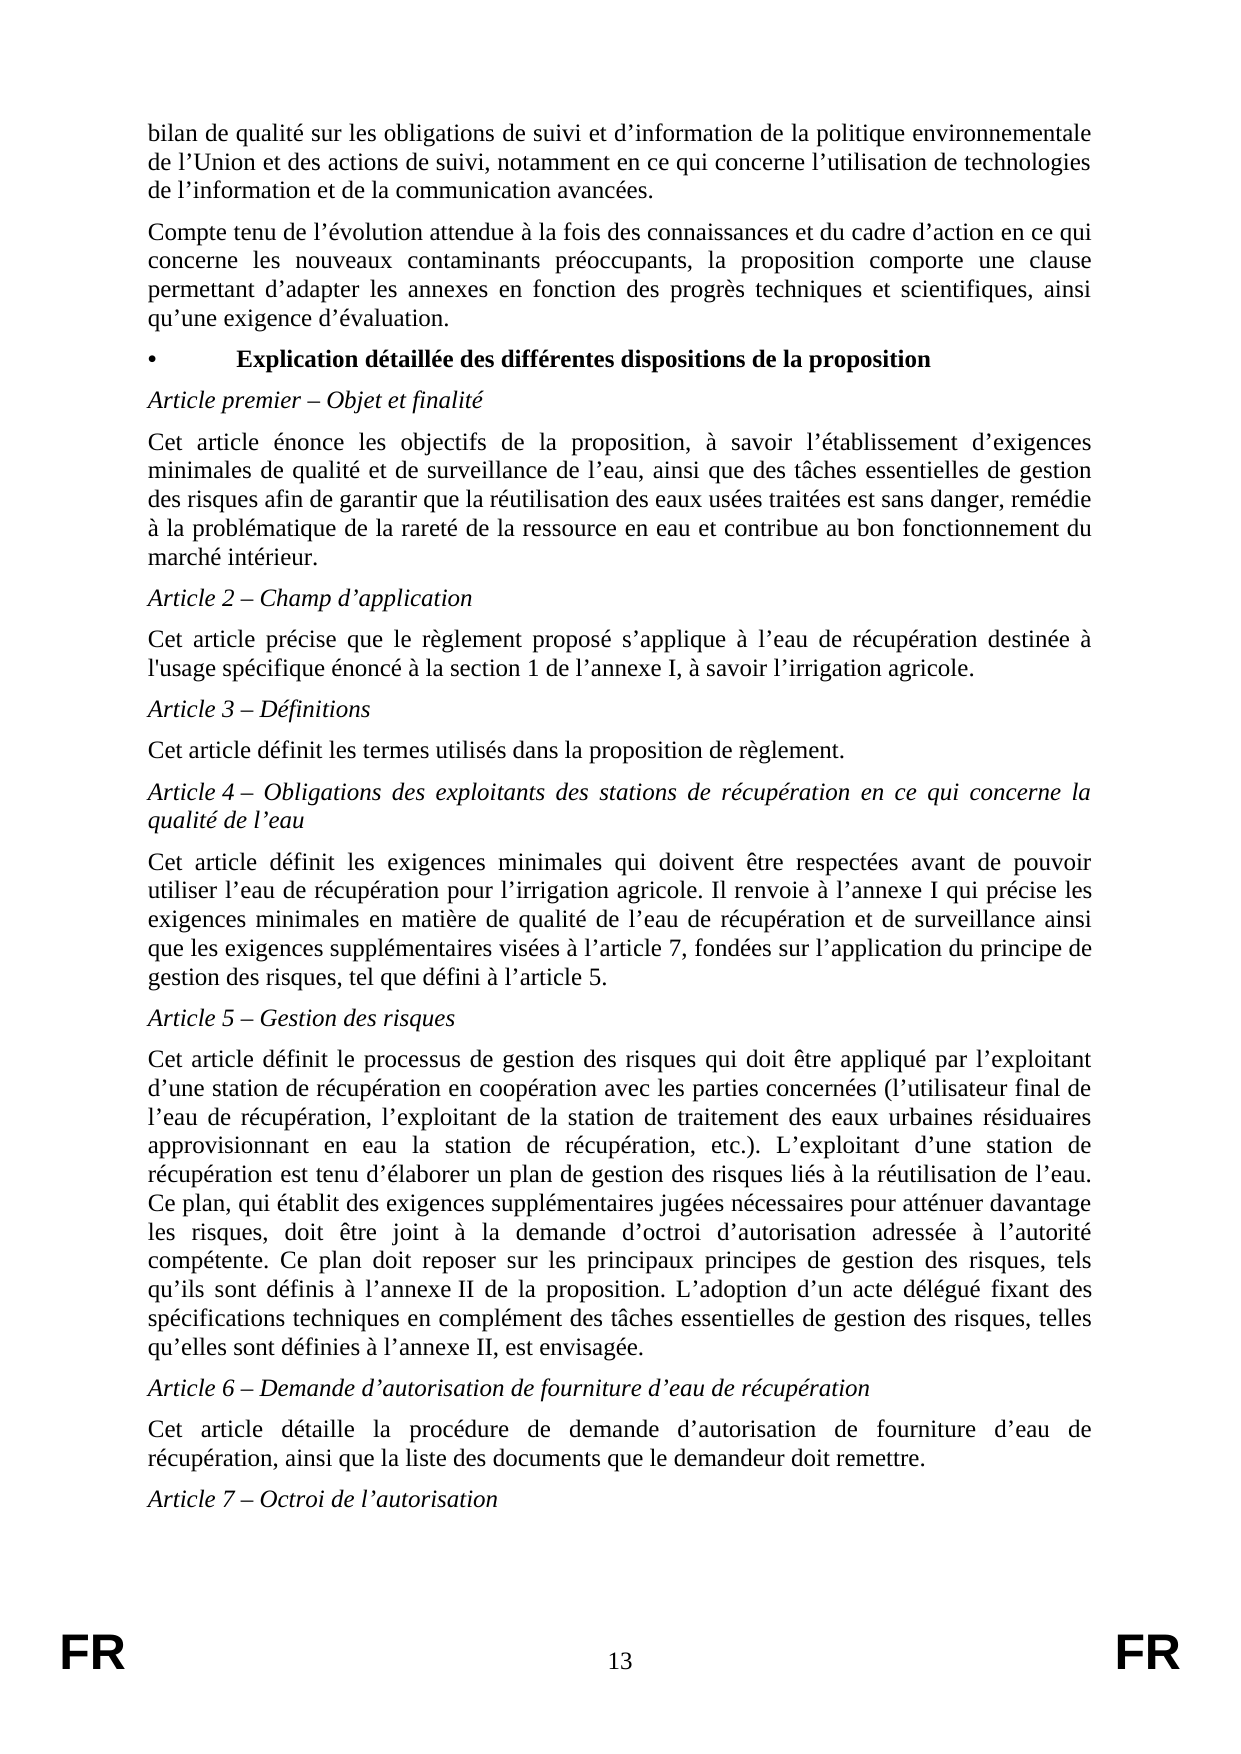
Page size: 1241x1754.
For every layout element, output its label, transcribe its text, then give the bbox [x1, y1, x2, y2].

text Cet article énonce les objectifs de la proposition, à savoir l’établissement d’exigences minimales de qualité et de surveillance de l’eau, ainsi que des tâches essentielles de gestion des risques afin de garantir que la réutilisation des eaux usées traitées est sans danger, remédie à la problématique de la rareté de la ressource en eau et contribue au bon fonctionnement du marché intérieur. [148, 427, 1093, 571]
text Cet article définit les exigences minimales qui doivent être respectées avant de pouvoir utiliser l’eau de récupération pour l’irrigation agricole. Il renvoie à l’annexe I qui précise les exigences minimales en matière de qualité de l’eau de récupération et de surveillance ainsi que les exigences supplémentaires visées à l’article 7, fondées sur l’application du principe de gestion des risques, tel que défini à l’article 5. [148, 847, 1093, 991]
text Cet article définit les termes utilisés dans la proposition de règlement. [148, 736, 1093, 764]
text Article 5 – Gestion des risques [148, 1003, 1093, 1032]
text Cet article détaille la procédure de demande d’autorisation de fourniture d’eau de récupération, ainsi que la liste des documents que le demandeur doit remettre. [148, 1414, 1093, 1472]
text Article 2 – Champ d’application [148, 583, 1093, 612]
text Article 4 – Obligations des exploitants des stations de récupération en ce qui concerne la qualité de l’eau [148, 777, 1093, 834]
text Article 3 – Définitions [148, 694, 1093, 723]
subtitle • Explication détaillée des différentes dispositions de la proposition [148, 344, 1093, 373]
text Article premier – Objet et finalité [148, 386, 1093, 414]
text Article 6 – Demande d’autorisation de fourniture d’eau de récupération [148, 1373, 1093, 1402]
text Cet article définit le processus de gestion des risques qui doit être appliqué par l’exploitant d’une station de récupération en coopération avec les parties concernées (l’utilisateur final de l’eau de récupération, l’exploitant de la station de traitement des eaux urbaines résiduaires approvisionnant en eau la station de récupération, etc.). L’exploitant d’une station de récupération est tenu d’élaborer un plan de gestion des risques liés à la réutilisation de l’eau. Ce plan, qui établit des exigences supplémentaires jugées nécessaires pour atténuer davantage les risques, doit être joint à la demande d’octroi d’autorisation adressée à l’autorité compétente. Ce plan doit reposer sur les principaux principes de gestion des risques, tels qu’ils sont définis à l’annexe II de la proposition. L’adoption d’un acte délégué fixant des spécifications techniques en complément des tâches essentielles de gestion des risques, telles qu’elles sont définies à l’annexe II, est envisagée. [148, 1044, 1093, 1361]
text Article 7 – Octroi de l’autorisation [148, 1484, 1093, 1513]
text Compte tenu de l’évolution attendue à la fois des connaissances et du cadre d’action en ce qui concerne les nouveaux contaminants préoccupants, la proposition comporte une clause permettant d’adapter les annexes en fonction des progrès techniques et scientifiques, ainsi qu’une exigence d’évaluation. [148, 217, 1093, 332]
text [148, 118, 1093, 204]
text Cet article précise que le règlement proposé s’applique à l’eau de récupération destinée à l'usage spécifique énoncé à la section 1 de l’annexe I, à savoir l’irrigation agricole. [148, 624, 1093, 682]
